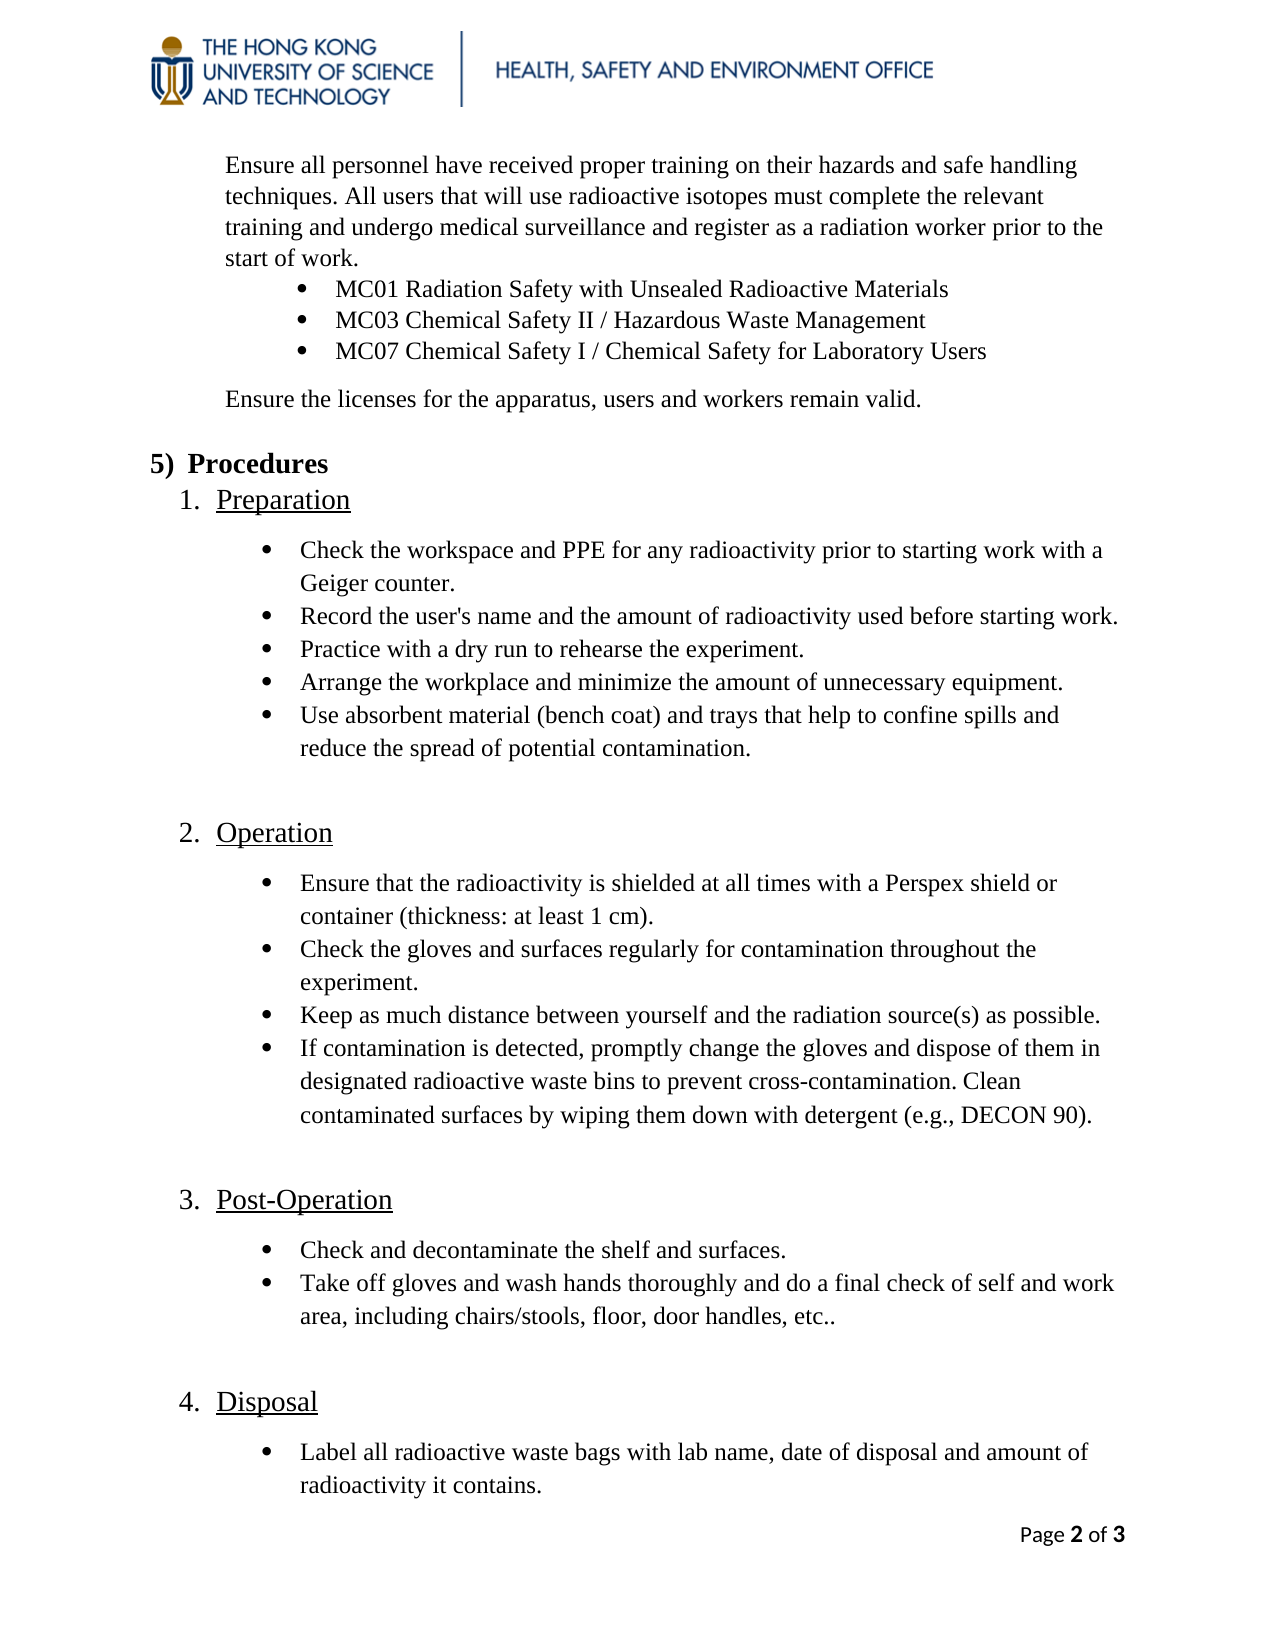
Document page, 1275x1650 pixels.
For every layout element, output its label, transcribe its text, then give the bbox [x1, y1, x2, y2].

list Operation [178, 816, 1125, 849]
list Record the user's name and the amount of radioactivity used before starting work. [262, 601, 1125, 629]
list Arrange the workplace and minimize the amount of unnecessary equipment. [262, 667, 1125, 696]
list Disposal [178, 1384, 1125, 1418]
list MC07 Chemical Safety I / Chemical Safety for Laboratory Users [298, 336, 1125, 365]
list Practice with a dry run to rehearse the experiment. [262, 634, 1125, 662]
list MC03 Chemical Safety II / Hazardous Waste Management [298, 305, 1125, 334]
text Ensure the licenses for the apparatus, users and workers remain valid. [225, 384, 1125, 413]
list Label all radioactive waste bags with lab name, date of disposal and amount of radioactivity it contains. [262, 1437, 1125, 1499]
list MC01 Radiation Safety with Unsealed Radioactive Materials [298, 274, 1125, 303]
list Ensure that the radioactivity is shielded at all times with a Perspex shield or container (thickness: at least 1 cm). [262, 868, 1125, 930]
list Preparation [178, 482, 1125, 515]
list Check and decontaminate the shelf and surfaces. [262, 1235, 1125, 1264]
list Keep as much distance between yourself and the radiation source(s) as possible. [262, 1000, 1125, 1029]
picture [150, 31, 940, 107]
list Ensure all personnel have received proper training on their hazards and safe handling techniques. All users that will use radioactive isotopes must complete the relevant training and undergo medical surveillance and register as a radiation worker prior to the start of work. [225, 150, 1125, 272]
list If contamination is detected, promptly change the gloves and dispose of them in designated radioactive waste bins to prevent cross-contamination. Clean contaminated surfaces by wiping them down with detergent (e.g., DECON 90). [262, 1033, 1125, 1128]
list Post-Operation [178, 1182, 1125, 1216]
list Use absorbent material (bench coat) and trays that help to confine spills and reduce the spread of potential contamination. [262, 700, 1125, 762]
list Check the workspace and PPE for any radioactivity prior to starting work with a Geiger counter. [262, 535, 1125, 596]
list Check the gloves and surfaces regularly for contamination throughout the experiment. [262, 934, 1125, 996]
list Procedures [150, 446, 1125, 479]
list Take off gloves and wash hands thoroughly and do a final check of self and work area, including chairs/stools, floor, door handles, etc.. [262, 1268, 1125, 1330]
